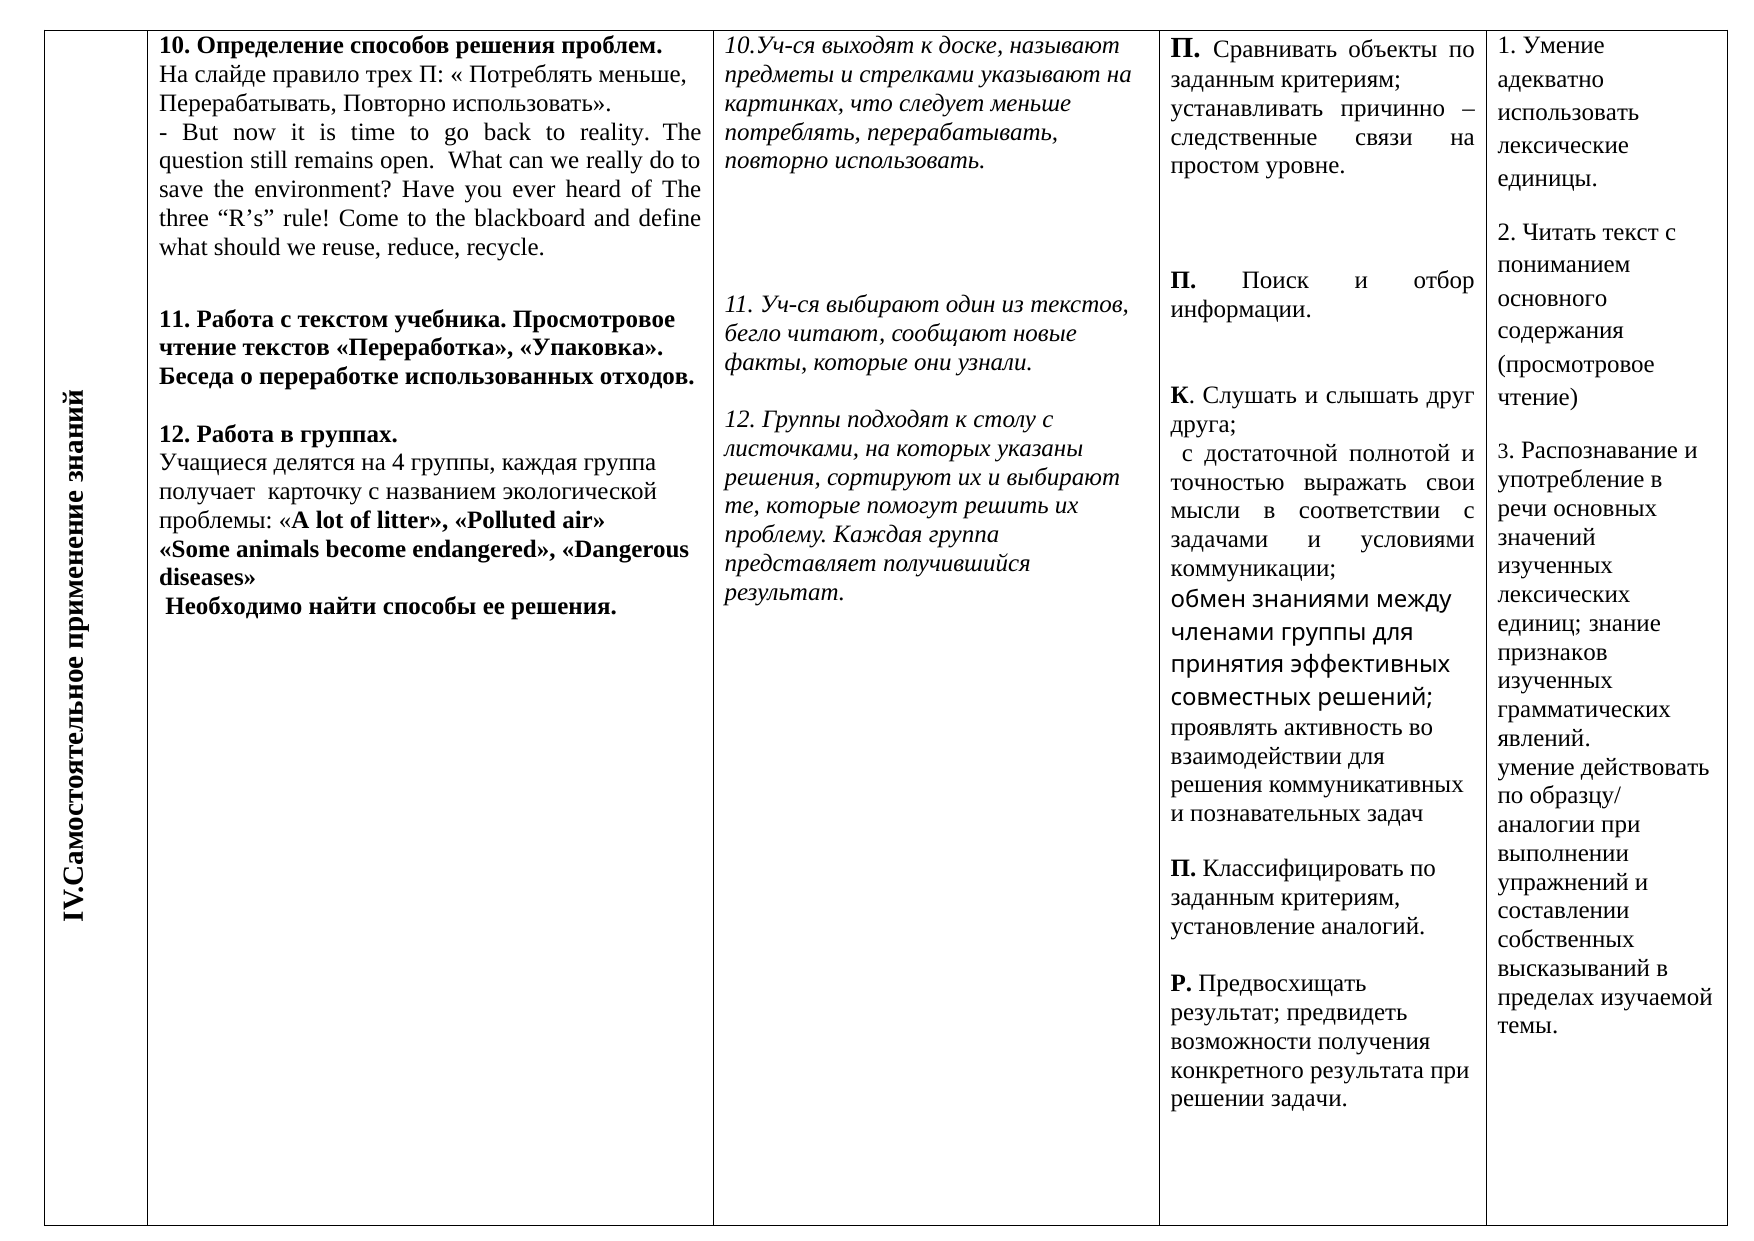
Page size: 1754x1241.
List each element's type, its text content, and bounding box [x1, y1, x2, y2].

table_cell 10.Уч-ся выходят к доске, называют предметы и стрелками указывают на картинках, что следует меньше потреблять, перерабатывать, повторно использовать. 11. Уч-ся выбирают один из текстов, бегло читают, сообщают новые факты, которые они узнали. 12. Группы подходят к столу с листочками, на которых указаны решения, сортируют их и выбирают те, которые помогут решить их проблему. Каждая группа представляет получившийся результат. [714, 31, 1159, 1225]
table_cell 10. Определение способов решения проблем. На слайде правило трех П: « Потреблять меньше, Перерабатывать, Повторно использовать». - But now it is time to go back to reality. The question still remains open. What can we really do to save the environment? Have you ever heard of The three “R’s” rule! Come to the blackboard and define what should we reuse, reduce, recycle. 11. Работа с текстом учебника. Просмотровое чтение текстов «Переработка», «Упаковка». Беседа о переработке использованных отходов. 12. Работа в группах. Учащиеся делятся на 4 группы, каждая группа получает карточку с названием экологической проблемы: «A lot of litter», «Polluted air» «Some animals become endangered», «Dangerous diseases» Необходимо найти способы ее решения. [148, 31, 713, 1225]
table_cell IV.Самостоятельное применение знаний [45, 31, 147, 1225]
table_cell 1. Умение адекватно использовать лексические единицы. 2. Читать текст с пониманием основного содержания (просмотровое чтение) 3. Распознавание и употребление в речи основных значений изученных лексических единиц; знание признаков изученных грамматических явлений. умение действовать по образцу/ аналогии при выполнении упражнений и составлении собственных высказываний в пределах изучаемой темы. [1487, 31, 1727, 1225]
table_cell П. Сравнивать объекты по заданным критериям; устанавливать причинно –следственные связи на простом уровне. П. Поиск и отбор информации. К. Слушать и слышать друг друга; с достаточной полнотой и точностью выражать свои мысли в соответствии с задачами и условиями коммуникации; обмен знаниями между членами группы для принятия эффективных совместных решений; проявлять активность во взаимодействии для решения коммуникативных и познавательных задач П. Классифицировать по заданным критериям, установление аналогий. Р. Предвосхищать результат; предвидеть возможности получения конкретного результата при решении задачи. [1160, 31, 1486, 1225]
